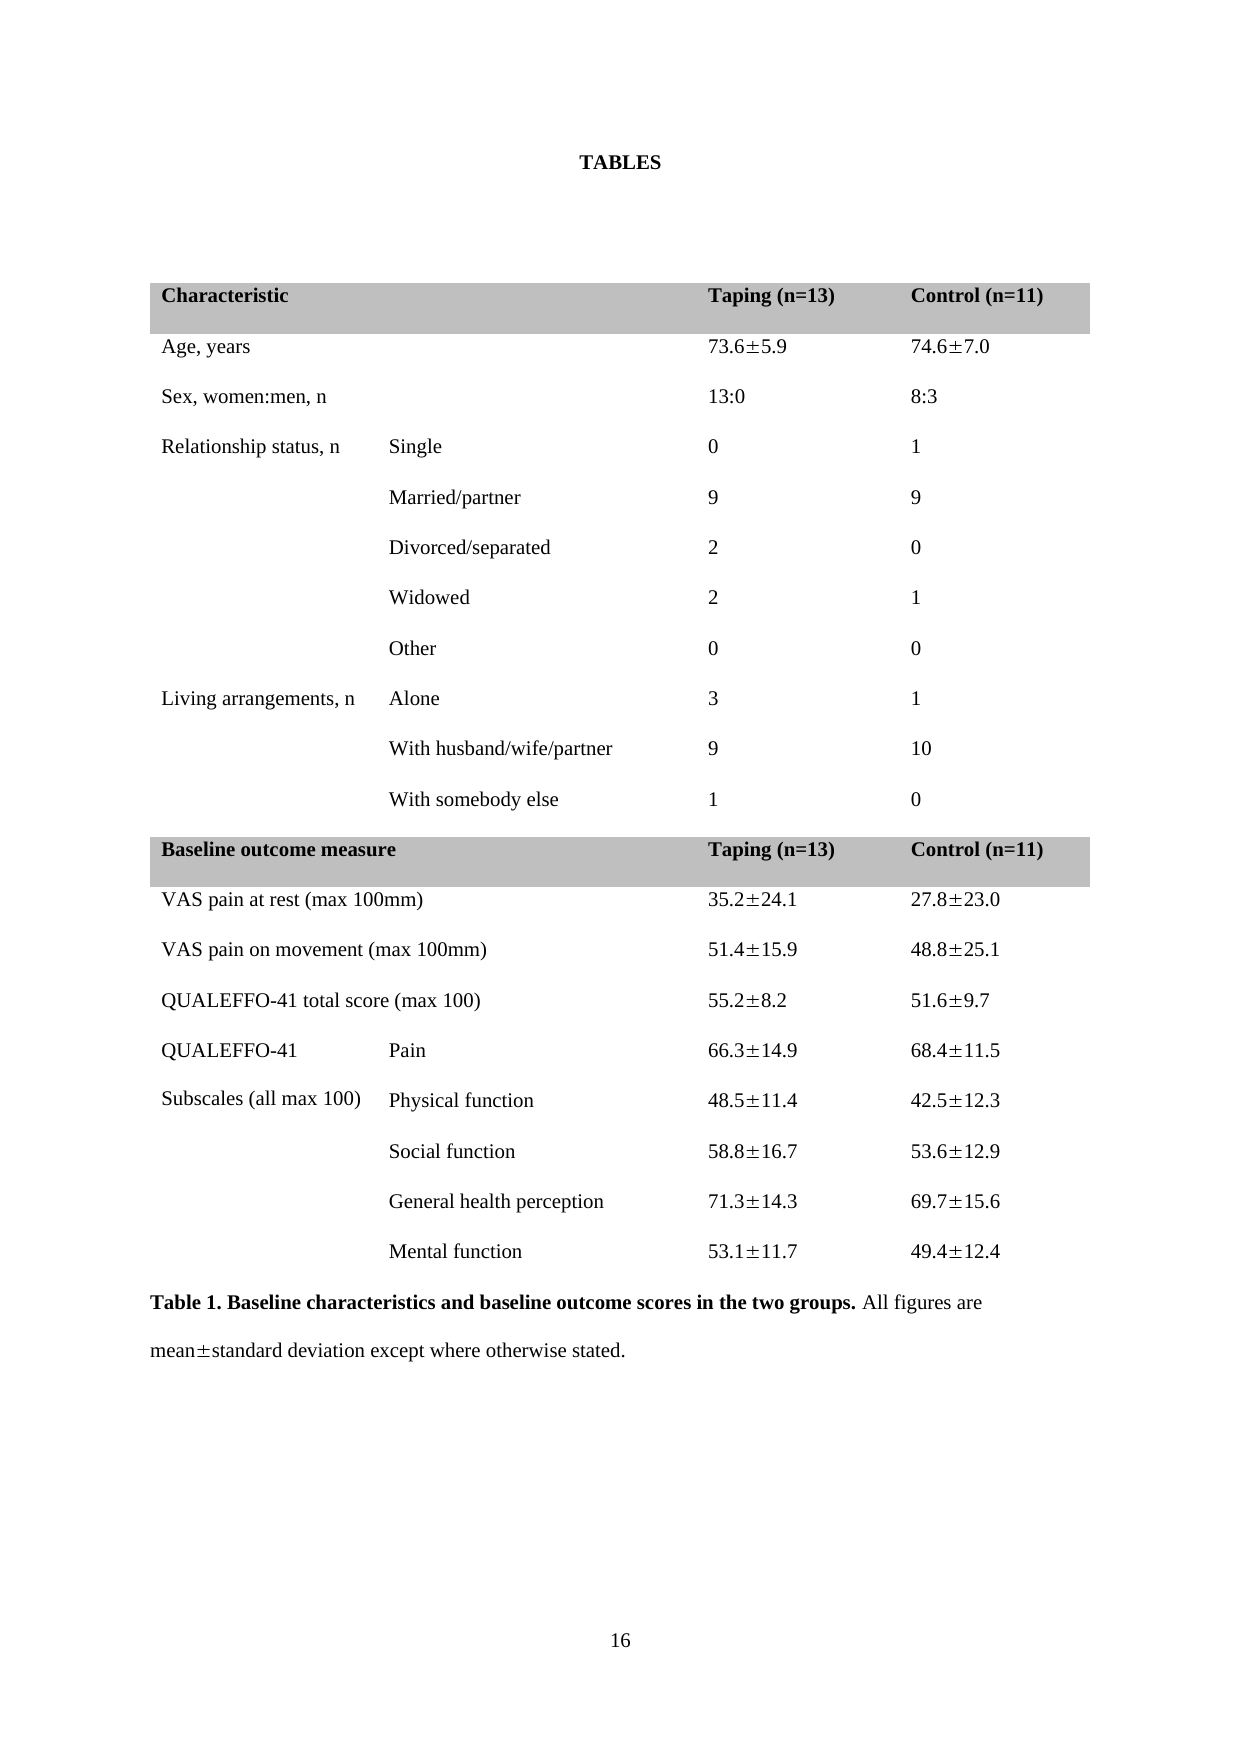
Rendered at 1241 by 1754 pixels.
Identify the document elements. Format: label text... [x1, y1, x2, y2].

table_cell 10 [899, 736, 1090, 786]
table_header Control (n=11) [899, 283, 1090, 334]
table_cell Married/partner [378, 485, 697, 535]
table_cell 48.511.4 [697, 1088, 899, 1139]
table_cell Alone [378, 686, 697, 736]
table_cell 66.314.9 [697, 1038, 899, 1088]
table_cell Relationship status, n [150, 434, 377, 686]
table_cell 9 [899, 485, 1090, 535]
table_cell VAS pain at rest (max 100mm) [150, 887, 697, 937]
table_cell Living arrangements, n [150, 686, 377, 837]
table_cell 27.823.0 [899, 887, 1090, 937]
table_cell 68.411.5 [899, 1038, 1090, 1088]
table_cell 58.816.7 [697, 1139, 899, 1189]
table_cell Social function [378, 1139, 697, 1189]
table_cell Single [378, 434, 697, 484]
table_cell 53.612.9 [899, 1139, 1090, 1189]
table_cell 9 [697, 485, 899, 535]
table_cell 2 [697, 585, 899, 636]
table_cell 74.67.0 [899, 334, 1090, 384]
table_cell 0 [697, 636, 899, 686]
table_cell Divorced/separated [378, 535, 697, 585]
table_cell Pain [378, 1038, 697, 1088]
table_cell 1 [899, 686, 1090, 736]
table_cell 0 [899, 535, 1090, 585]
table_cell 9 [697, 736, 899, 786]
table_cell General health perception [378, 1189, 697, 1239]
table_cell Control (n=11) [899, 837, 1090, 887]
table_cell Age, years [150, 334, 697, 384]
table_cell Other [378, 636, 697, 686]
table_cell Sex, women:men, n [150, 384, 697, 434]
text TABLES [150, 150, 1090, 174]
table_cell 71.314.3 [697, 1189, 899, 1239]
table_cell 8:3 [899, 384, 1090, 434]
table_cell 49.412.4 [899, 1239, 1090, 1289]
table_cell 0 [697, 434, 899, 484]
table_cell 1 [697, 786, 899, 837]
table_cell With husband/wife/partner [378, 736, 697, 786]
table_cell 1 [899, 434, 1090, 484]
table_cell 13:0 [697, 384, 899, 434]
table_cell Baseline outcome measure [150, 837, 697, 887]
table_cell 51.69.7 [899, 988, 1090, 1038]
table_cell 53.111.7 [697, 1239, 899, 1289]
table_cell 48.825.1 [899, 938, 1090, 988]
text Table 1. Baseline characteristics and baseline outcome scores in the two groups. All figures are meanstandard deviation except where otherwise stated. [150, 1289, 1090, 1362]
table_cell 0 [899, 786, 1090, 837]
table_cell VAS pain on movement (max 100mm) [150, 938, 697, 988]
table_cell QUALEFFO-41 total score (max 100) [150, 988, 697, 1038]
table_cell Mental function [378, 1239, 697, 1289]
table_header Characteristic [150, 283, 697, 334]
table_cell QUALEFFO-41 Subscales (all max 100) [150, 1038, 377, 1289]
table_cell With somebody else [378, 786, 697, 837]
table_cell 55.28.2 [697, 988, 899, 1038]
table_cell 73.65.9 [697, 334, 899, 384]
table_cell 42.512.3 [899, 1088, 1090, 1139]
table_cell 1 [899, 585, 1090, 636]
table_cell 2 [697, 535, 899, 585]
table_cell 3 [697, 686, 899, 736]
table_cell Taping (n=13) [697, 837, 899, 887]
table_cell 51.415.9 [697, 938, 899, 988]
table_cell Physical function [378, 1088, 697, 1139]
table_cell 35.224.1 [697, 887, 899, 937]
table_header Taping (n=13) [697, 283, 899, 334]
table_cell Widowed [378, 585, 697, 636]
table_cell 69.715.6 [899, 1189, 1090, 1239]
table_cell 0 [899, 636, 1090, 686]
